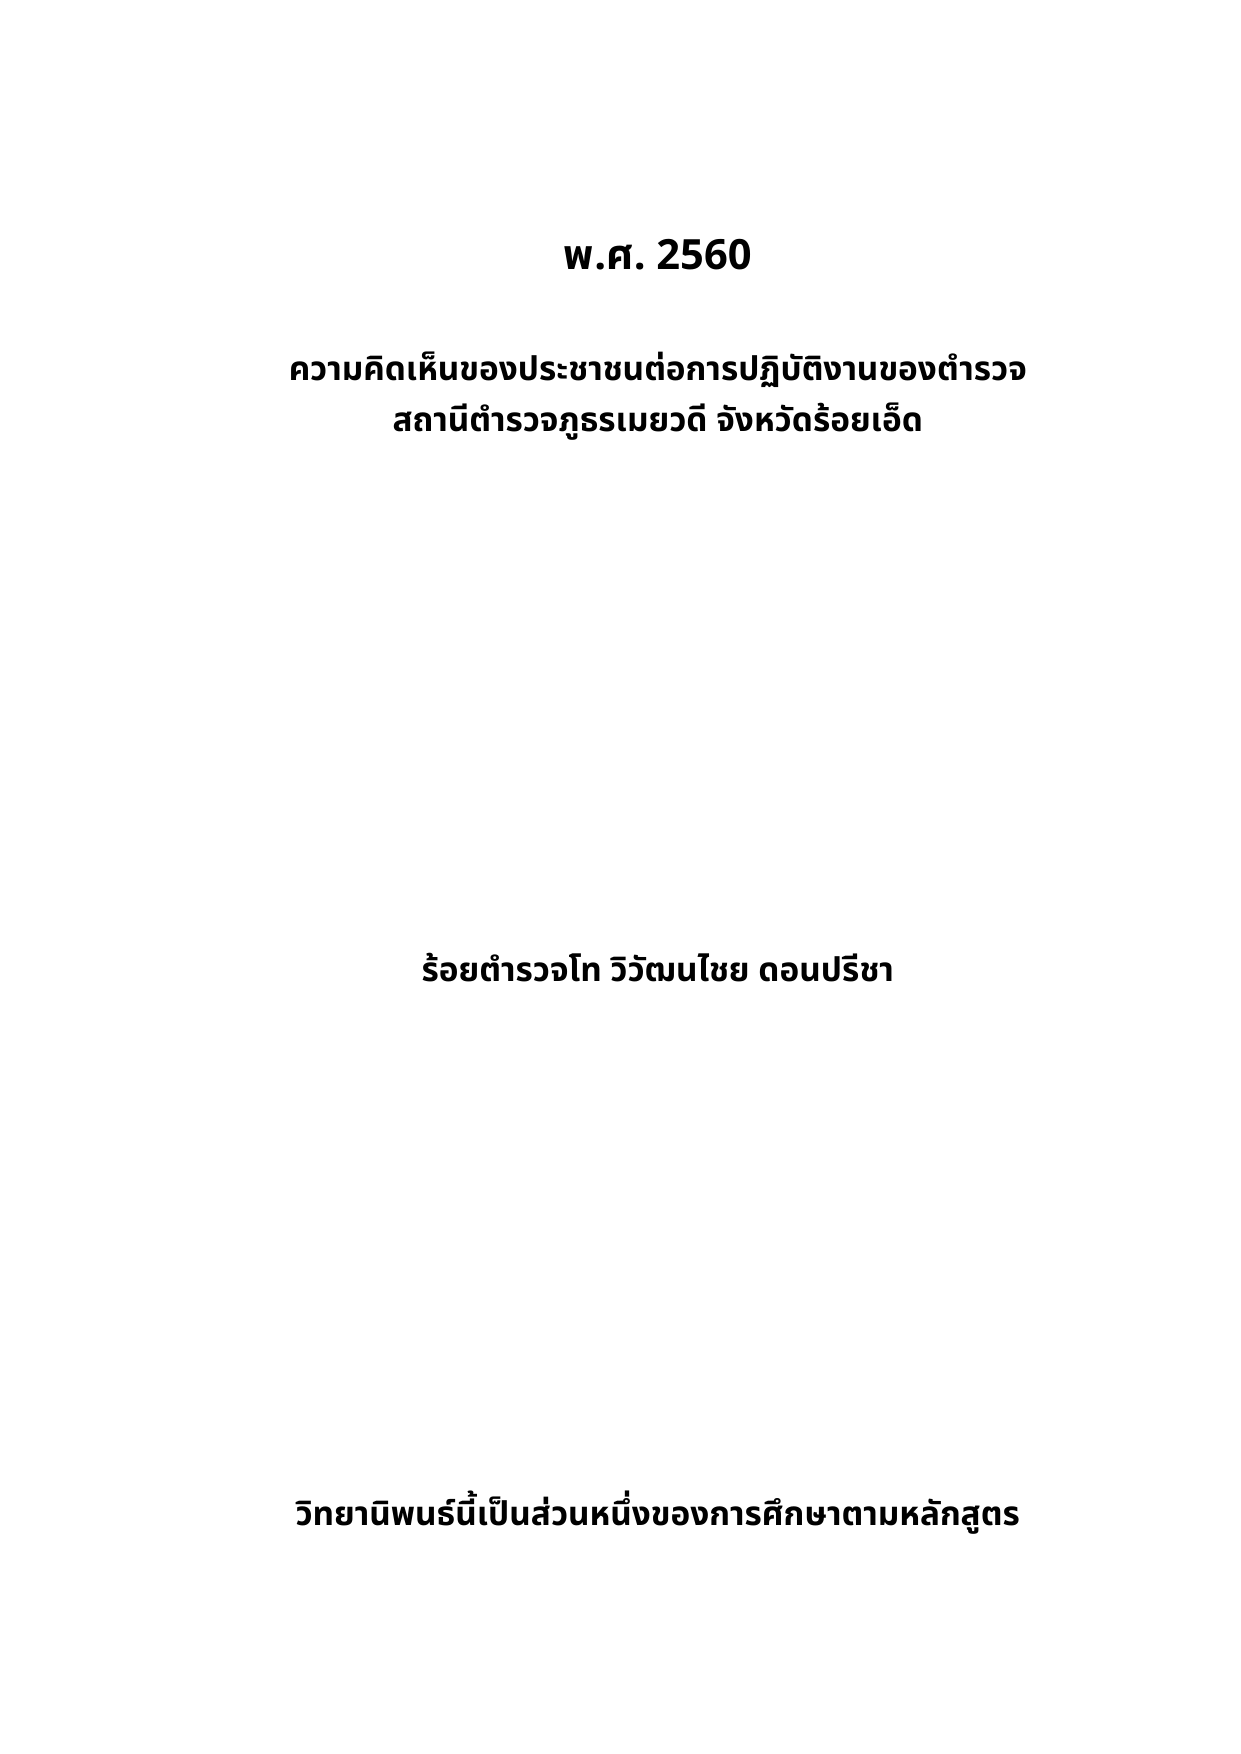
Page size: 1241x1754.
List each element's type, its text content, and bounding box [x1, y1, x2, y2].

text ความคิดเห็นของประชาชนต่อการปฏิบัติงานของตำรวจ [225, 345, 1090, 396]
text ร้อยตำรวจโท วิวัฒนไชย ดอนปรีชา [225, 946, 1090, 996]
text พ.ศ. 2560 [225, 225, 1090, 288]
text สถานีตำรวจภูธรเมยวดี จังหวัดร้อยเอ็ด [225, 396, 1090, 446]
text วิทยานิพนธ์นี้เป็นส่วนหนึ่งของการศึกษาตามหลักสูตร [225, 1490, 1090, 1540]
